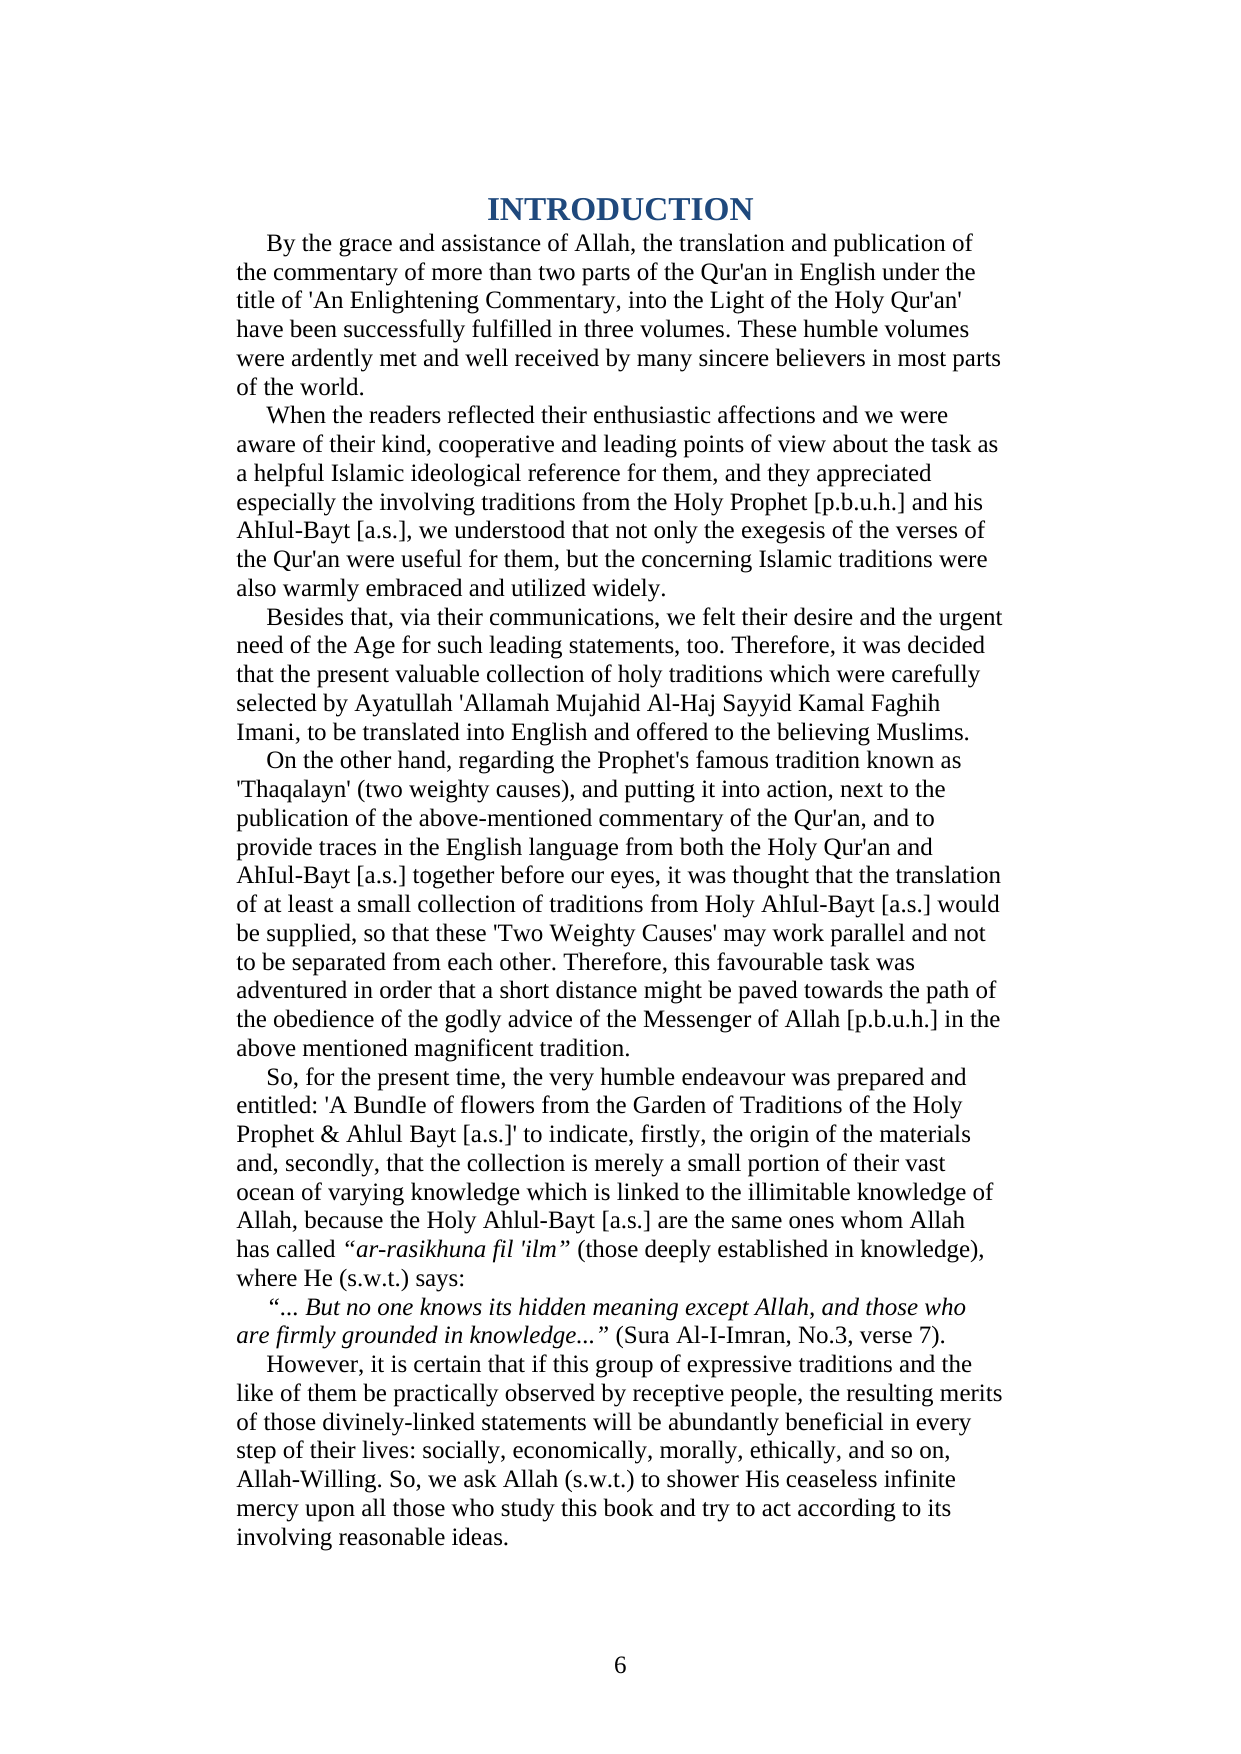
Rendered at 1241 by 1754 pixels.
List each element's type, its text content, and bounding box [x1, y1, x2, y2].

text “... But no one knows its hidden meaning except Allah, and those who are firmly grounded in knowledge...” (Sura Al-I-Imran, No.3, verse 7). [236, 1292, 1004, 1349]
text By the grace and assistance of Allah, the translation and publication of the commentary of more than two parts of the Qur'an in English under the title of 'An Enlightening Commentary, into the Light of the Holy Qur'an' have been successfully fulfilled in three volumes. These humble volumes were ardently met and well received by many sincere believers in most parts of the world. [236, 228, 1004, 401]
text However, it is certain that if this group of expressive traditions and the like of them be practically observed by receptive people, the resulting merits of those divinely-linked statements will be abundantly beneficial in every step of their lives: socially, economically, morally, ethically, and so on, Allah-Willing. So, we ask Allah (s.w.t.) to shower His ceaseless infinite mercy upon all those who study this book and try to act according to its involving reasonable ideas. [236, 1349, 1004, 1551]
subtitle INTRODUCTION [236, 190, 1004, 228]
text When the readers reflected their enthusiastic affections and we were aware of their kind, cooperative and leading points of view about the task as a helpful Islamic ideological reference for them, and they appreciated especially the involving traditions from the Holy Prophet [p.b.u.h.] and his AhIul-Bayt [a.s.], we understood that not only the exegesis of the verses of the Qur'an were useful for them, but the concerning Islamic traditions were also warmly embraced and utilized widely. [236, 401, 1004, 602]
text Besides that, via their communications, we felt their desire and the urgent need of the Age for such leading statements, too. Therefore, it was decided that the present valuable collection of holy traditions which were carefully selected by Ayatullah 'Allamah Mujahid Al-Haj Sayyid Kamal Faghih Imani, to be translated into English and offered to the believing Muslims. [236, 602, 1004, 746]
text So, for the present time, the very humble endeavour was prepared and entitled: 'A BundIe of flowers from the Garden of Traditions of the Holy Prophet & Ahlul Bayt [a.s.]' to indicate, firstly, the origin of the materials and, secondly, that the collection is merely a small portion of their vast ocean of varying knowledge which is linked to the illimitable knowledge of Allah, because the Holy Ahlul-Bayt [a.s.] are the same ones whom Allah has called “ar-rasikhuna fil 'ilm” (those deeply established in knowledge), where He (s.w.t.) says: [236, 1062, 1004, 1292]
text On the other hand, regarding the Prophet's famous tradition known as 'Thaqalayn' (two weighty causes), and putting it into action, next to the publication of the above-mentioned commentary of the Qur'an, and to provide traces in the English language from both the Holy Qur'an and AhIul-Bayt [a.s.] together before our eyes, it was thought that the translation of at least a small collection of traditions from Holy AhIul-Bayt [a.s.] would be supplied, so that these 'Two Weighty Causes' may work parallel and not to be separated from each other. Therefore, this favourable task was adventured in order that a short distance might be paved towards the path of the obedience of the godly advice of the Messenger of Allah [p.b.u.h.] in the above mentioned magnificent tradition. [236, 746, 1004, 1062]
